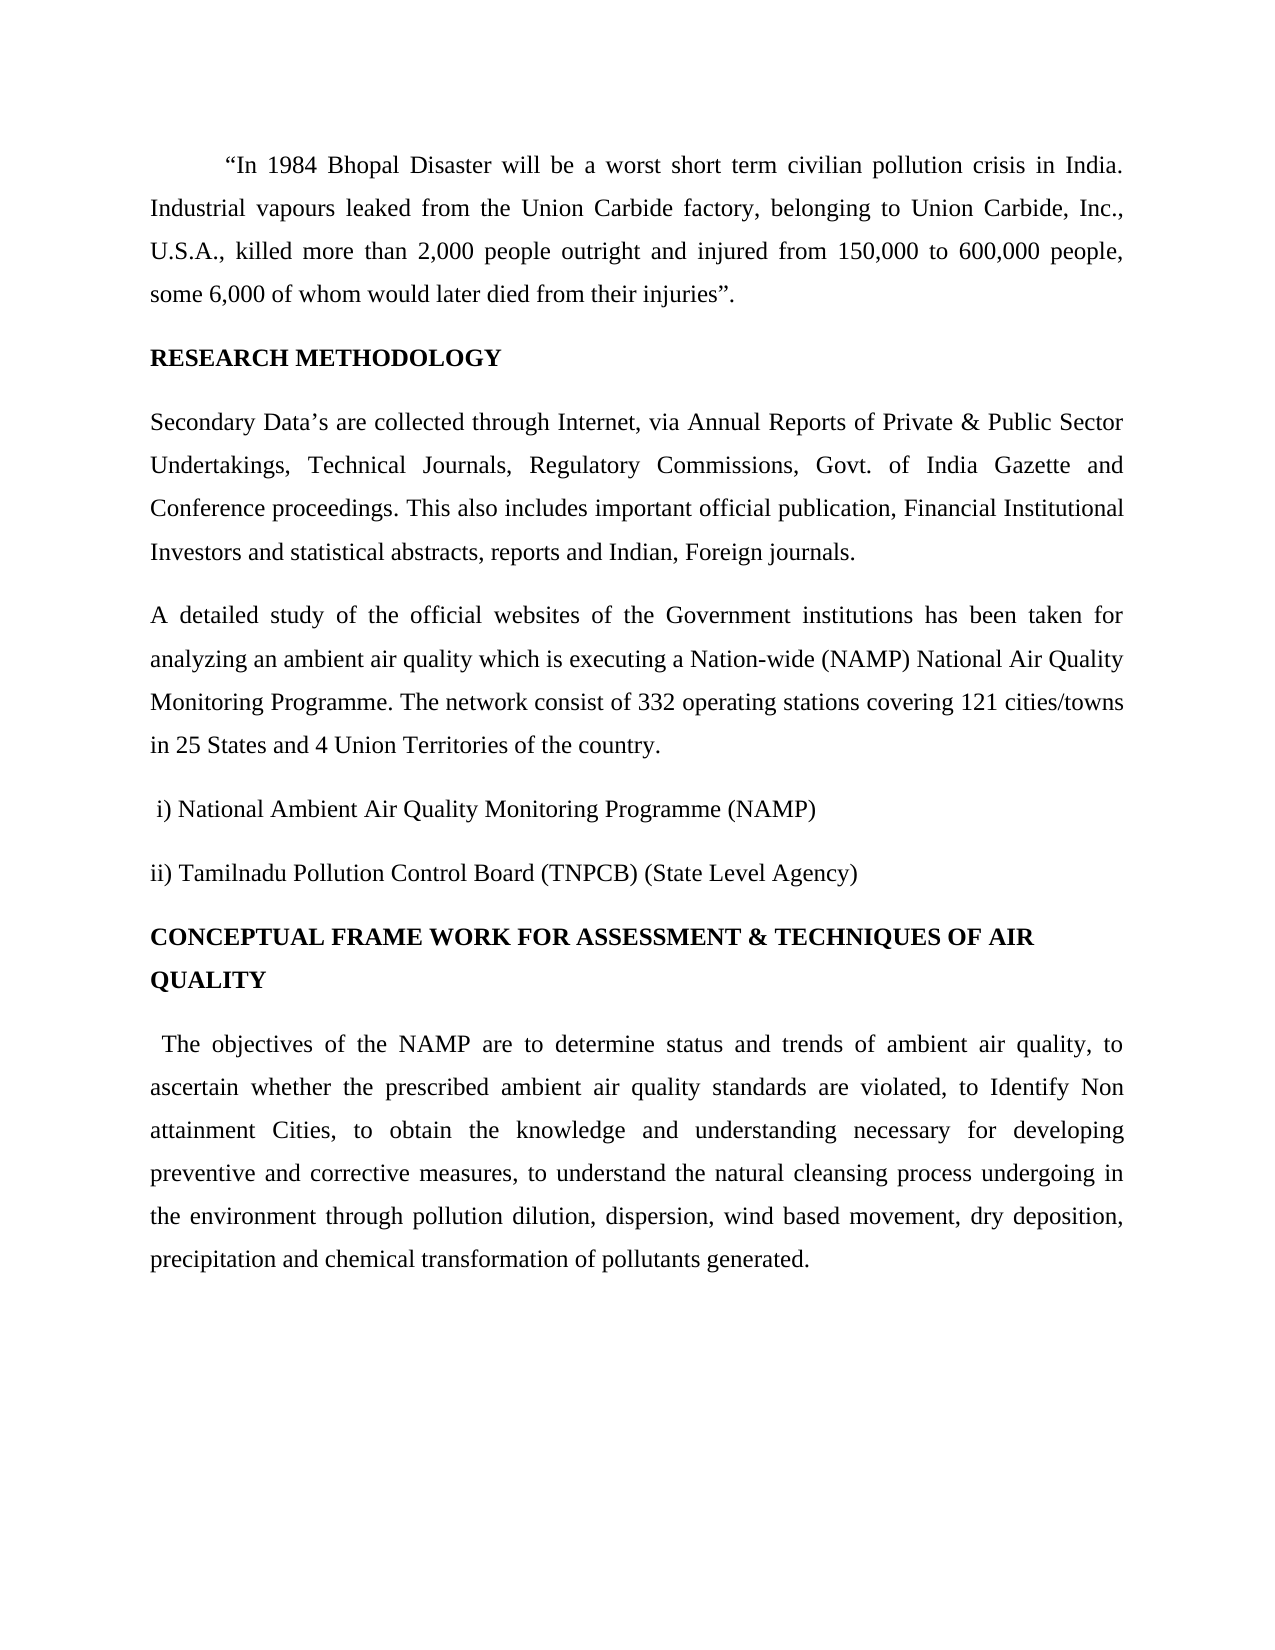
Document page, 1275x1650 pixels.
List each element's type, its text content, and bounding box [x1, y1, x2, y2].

text “In 1984 Bhopal Disaster will be a worst short term civilian pollution crisis in India. Industrial vapours leaked from the Union Carbide factory, belonging to Union Carbide, Inc., U.S.A., killed more than 2,000 people outright and injured from 150,000 to 600,000 people, some 6,000 of whom would later died from their injuries”. [150, 150, 1125, 308]
text The objectives of the NAMP are to determine status and trends of ambient air quality, to ascertain whether the prescribed ambient air quality standards are violated, to Identify Non attainment Cities, to obtain the knowledge and understanding necessary for developing preventive and corrective measures, to understand the natural cleansing process undergoing in the environment through pollution dilution, dispersion, wind based movement, dry deposition, precipitation and chemical transformation of pollutants generated. [150, 1029, 1125, 1273]
text RESEARCH METHODOLOGY [150, 343, 1125, 372]
text CONCEPTUAL FRAME WORK FOR ASSESSMENT & TECHNIQUES OF AIR QUALITY [150, 922, 1125, 994]
text A detailed study of the official websites of the Government institutions has been taken for analyzing an ambient air quality which is executing a Nation-wide (NAMP) National Air Quality Monitoring Programme. The network consist of 332 operating stations covering 121 cities/towns in 25 States and 4 Union Territories of the country. [150, 601, 1125, 759]
text i) National Ambient Air Quality Monitoring Programme (NAMP) [150, 794, 1125, 823]
text Secondary Data’s are collected through Internet, via Annual Reports of Private & Public Sector Undertakings, Technical Journals, Regulatory Commissions, Govt. of India Gazette and Conference proceedings. This also includes important official publication, Financial Institutional Investors and statistical abstracts, reports and Indian, Foreign journals. [150, 407, 1125, 565]
text ii) Tamilnadu Pollution Control Board (TNPCB) (State Level Agency) [150, 858, 1125, 887]
